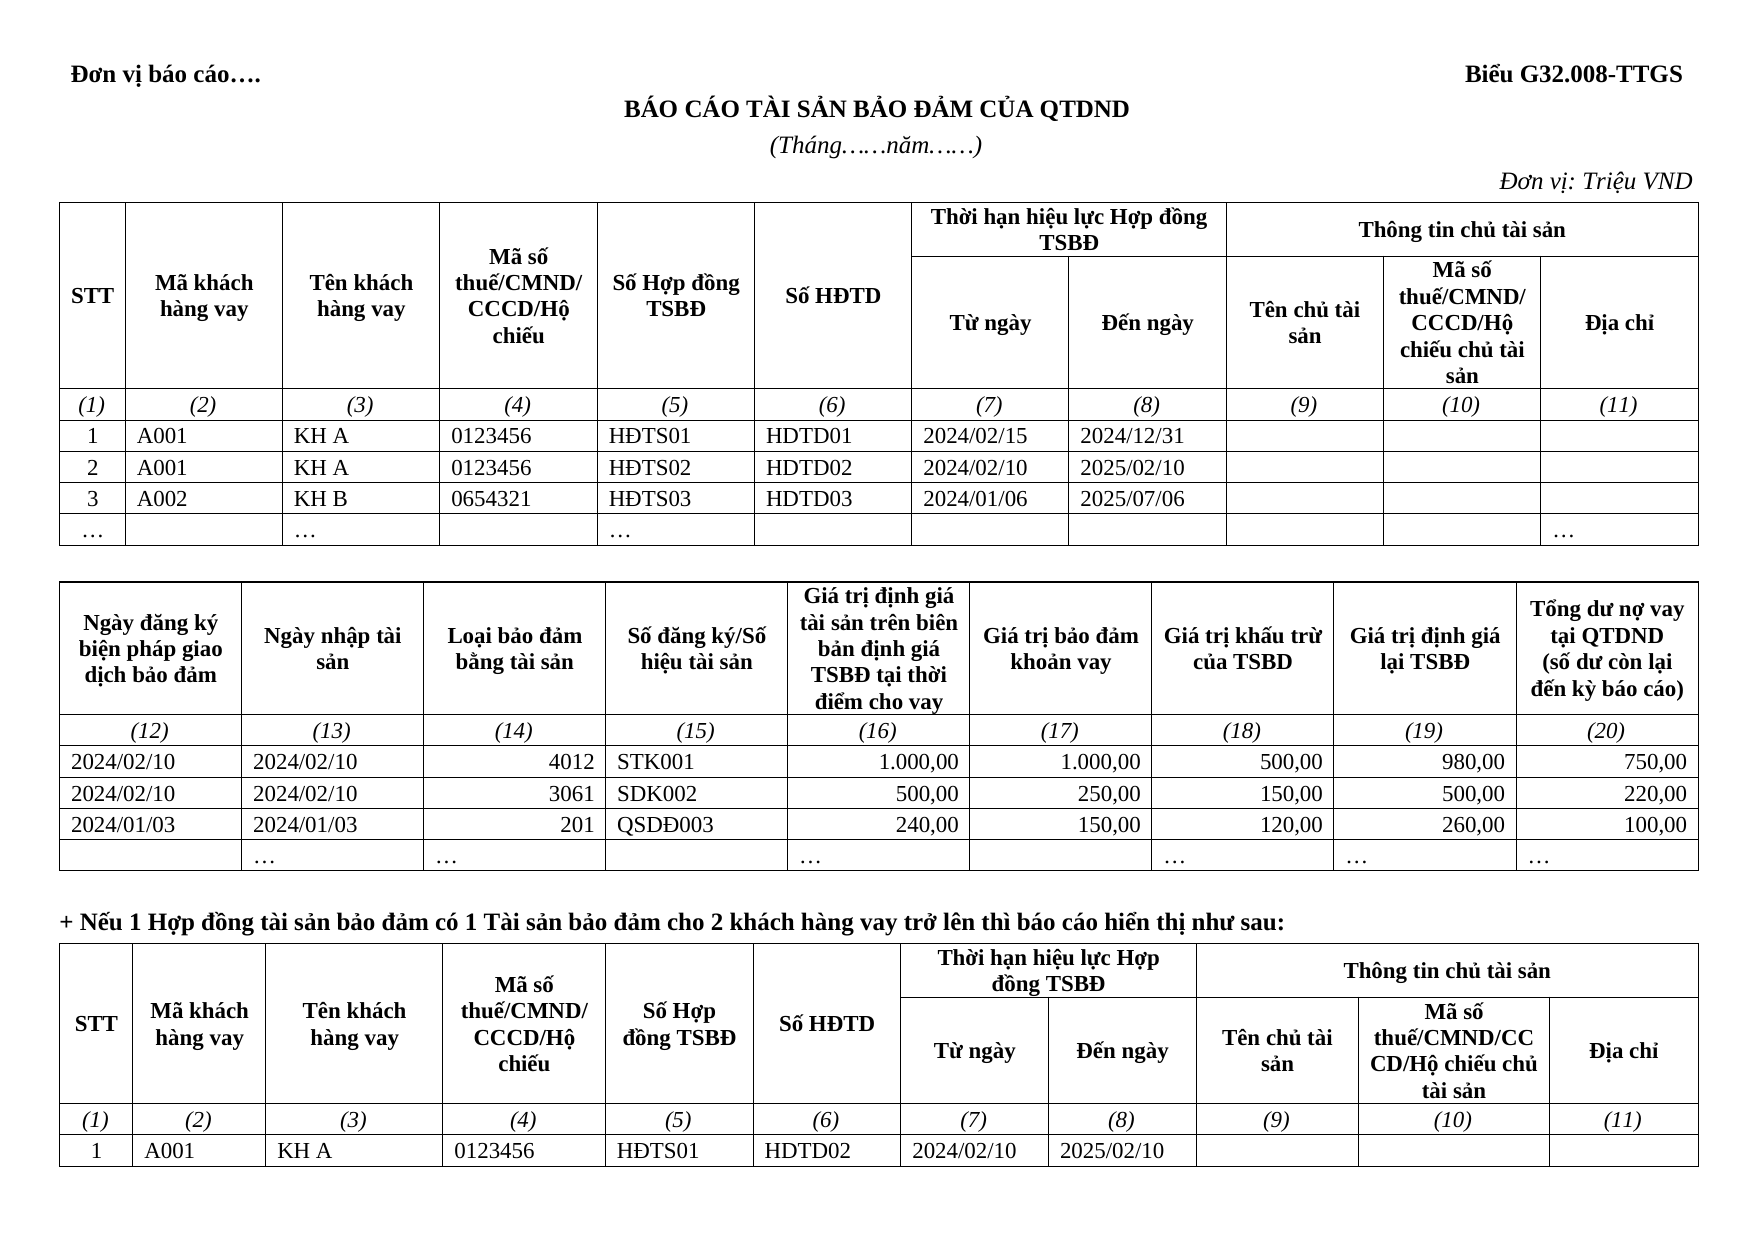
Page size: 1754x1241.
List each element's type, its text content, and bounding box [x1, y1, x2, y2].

table_cell HĐTS01 [598, 421, 754, 451]
table_cell (8) [1049, 1104, 1196, 1134]
table_cell Từ ngày [901, 998, 1048, 1103]
table_cell 750,00 [1517, 746, 1698, 777]
table_cell KH A [283, 421, 439, 451]
table_cell [1384, 483, 1540, 513]
table_cell 0123456 [440, 421, 597, 451]
table_header Số HĐTD [754, 944, 900, 1103]
table_cell HĐTS03 [598, 483, 754, 513]
table_cell [970, 840, 1151, 870]
table_cell [1541, 421, 1698, 451]
table_header Đơn vị báo cáo…. [59, 59, 876, 94]
table_cell 3 [60, 483, 125, 513]
table_cell 2025/02/10 [1069, 452, 1226, 482]
table_cell [60, 840, 241, 870]
table_header Biểu G32.008-TTGS [876, 59, 1694, 94]
table_header Thời hạn hiệu lực Hợp đồng TSBĐ [912, 203, 1226, 256]
table_cell … [1541, 514, 1698, 544]
table_cell (10) [1359, 1104, 1549, 1134]
table_cell Đến ngày [1049, 998, 1196, 1103]
table_cell HDTD01 [755, 421, 911, 451]
table_cell 201 [424, 809, 605, 839]
table_cell (8) [1069, 389, 1226, 419]
table_header Thông tin chủ tài sản [1227, 203, 1698, 256]
table_cell Mã số thuế/CMND/CCCD/Hộ chiếu chủ tài sản [1359, 998, 1549, 1103]
table_cell 260,00 [1334, 809, 1516, 839]
table_cell (6) [754, 1104, 900, 1134]
table_cell A002 [126, 483, 282, 513]
table_cell (7) [912, 389, 1068, 419]
table_cell 3061 [424, 778, 605, 808]
table_cell [1384, 452, 1540, 482]
table_header STT [60, 944, 132, 1103]
table_cell 2025/07/06 [1069, 483, 1226, 513]
table_header Giá trị bảo đảm khoản vay [970, 583, 1151, 714]
table_cell 2 [60, 452, 125, 482]
table_header Số Hợp đồng TSBĐ [606, 944, 753, 1103]
table_cell 980,00 [1334, 746, 1516, 777]
table_header Tên khách hàng vay [283, 203, 439, 388]
table_cell (12) [60, 715, 241, 745]
table_cell HDTD02 [754, 1135, 900, 1166]
table_cell … [1334, 840, 1516, 870]
table_cell Tên chủ tài sản [1197, 998, 1358, 1103]
table_cell 250,00 [970, 778, 1151, 808]
table_cell SDK002 [606, 778, 787, 808]
table_cell (5) [598, 389, 754, 419]
table_cell 120,00 [1152, 809, 1333, 839]
table_cell (13) [242, 715, 423, 745]
table_cell (15) [606, 715, 787, 745]
table_cell HDTD03 [755, 483, 911, 513]
table_cell HĐTS01 [606, 1135, 753, 1166]
table_cell (3) [266, 1104, 442, 1134]
table_header Loại bảo đảm bằng tài sản [424, 583, 605, 714]
table_cell … [60, 514, 125, 544]
table_cell 2024/01/03 [60, 809, 241, 839]
table_cell [1541, 452, 1698, 482]
table_cell (19) [1334, 715, 1516, 745]
table_cell (2) [133, 1104, 265, 1134]
table_cell Địa chỉ [1550, 998, 1698, 1103]
table_cell 220,00 [1517, 778, 1698, 808]
table_header Mã khách hàng vay [133, 944, 265, 1103]
table_cell (1) [60, 1104, 132, 1134]
table_cell … [1152, 840, 1333, 870]
table_cell Từ ngày [912, 257, 1068, 388]
table_cell KH A [266, 1135, 442, 1166]
table_cell 2024/02/15 [912, 421, 1068, 451]
table_header Thời hạn hiệu lực Hợp đồng TSBĐ [901, 944, 1196, 997]
table_cell [1550, 1135, 1698, 1166]
table_cell (9) [1227, 389, 1383, 419]
table_cell 2024/02/10 [912, 452, 1068, 482]
table_header STT [60, 203, 125, 388]
table_header Mã số thuế/CMND/CCCD/Hộ chiếu [443, 944, 605, 1103]
table_cell (4) [440, 389, 597, 419]
table_cell … [598, 514, 754, 544]
table_cell [1384, 421, 1540, 451]
table_cell 100,00 [1517, 809, 1698, 839]
text (Tháng……năm……) [59, 130, 1695, 159]
table_header Thông tin chủ tài sản [1197, 944, 1698, 997]
table_cell (9) [1197, 1104, 1358, 1134]
table_cell 2024/12/31 [1069, 421, 1226, 451]
table_cell [1197, 1135, 1358, 1166]
table_cell … [242, 840, 423, 870]
table_cell 2024/02/10 [901, 1135, 1048, 1166]
table_header Mã số thuế/CMND/CCCD/Hộ chiếu [440, 203, 597, 388]
table_header Số đăng ký/Số hiệu tài sản [606, 583, 787, 714]
table_cell 2024/02/10 [60, 746, 241, 777]
table_cell 2024/02/10 [60, 778, 241, 808]
table_cell [755, 514, 911, 544]
table_header Tên khách hàng vay [266, 944, 442, 1103]
table_cell A001 [133, 1135, 265, 1166]
table_cell 2024/01/03 [242, 809, 423, 839]
table_cell [1359, 1135, 1549, 1166]
table_cell 0123456 [440, 452, 597, 482]
table_cell [126, 514, 282, 544]
table_header Mã khách hàng vay [126, 203, 282, 388]
table_cell … [1517, 840, 1698, 870]
text + Nếu 1 Hợp đồng tài sản bảo đảm có 1 Tài sản bảo đảm cho 2 khách hàng vay trở lên thì báo cáo hiển thị như sau: [59, 907, 1695, 936]
table_cell [1227, 421, 1383, 451]
table_cell HDTD02 [755, 452, 911, 482]
table_cell [1227, 483, 1383, 513]
table_cell 2024/01/06 [912, 483, 1068, 513]
table_cell (11) [1550, 1104, 1698, 1134]
table_cell 4012 [424, 746, 605, 777]
table_cell (3) [283, 389, 439, 419]
table_cell 1 [60, 421, 125, 451]
table_cell [912, 514, 1068, 544]
table_cell … [283, 514, 439, 544]
table_cell Tên chủ tài sản [1227, 257, 1383, 388]
table_cell 2024/02/10 [242, 746, 423, 777]
table_cell (7) [901, 1104, 1048, 1134]
table_cell [606, 840, 787, 870]
table_cell 1.000,00 [788, 746, 969, 777]
table_cell [1384, 514, 1540, 544]
table_cell A001 [126, 421, 282, 451]
table_cell (5) [606, 1104, 753, 1134]
table_cell (16) [788, 715, 969, 745]
table_cell A001 [126, 452, 282, 482]
table_header Ngày đăng ký biện pháp giao dịch bảo đảm [60, 583, 241, 714]
table_cell STK001 [606, 746, 787, 777]
table_cell 150,00 [970, 809, 1151, 839]
table_cell [1227, 514, 1383, 544]
table_cell KH B [283, 483, 439, 513]
table_cell 500,00 [1334, 778, 1516, 808]
table_cell … [788, 840, 969, 870]
table_cell 0123456 [443, 1135, 605, 1166]
table_cell (11) [1541, 389, 1698, 419]
table_cell 150,00 [1152, 778, 1333, 808]
table_header Số HĐTD [755, 203, 911, 388]
table_header Giá trị định giá lại TSBĐ [1334, 583, 1516, 714]
table_cell KH A [283, 452, 439, 482]
table_cell (14) [424, 715, 605, 745]
table_cell (10) [1384, 389, 1540, 419]
table_header Giá trị định giá tài sản trên biên bản định giá TSBĐ tại thời điểm cho vay [788, 583, 969, 714]
table_cell (4) [443, 1104, 605, 1134]
table_cell … [424, 840, 605, 870]
table_cell 1 [60, 1135, 132, 1166]
table_header Tổng dư nợ vay tại QTDND (số dư còn lại đến kỳ báo cáo) [1517, 583, 1698, 714]
table_cell (18) [1152, 715, 1333, 745]
table_cell 0654321 [440, 483, 597, 513]
table_cell QSDĐ003 [606, 809, 787, 839]
table_cell (17) [970, 715, 1151, 745]
table_cell 2024/02/10 [242, 778, 423, 808]
table_cell HĐTS02 [598, 452, 754, 482]
table_cell Đến ngày [1069, 257, 1226, 388]
text BÁO CÁO TÀI SẢN BẢO ĐẢM CỦA QTDND [59, 94, 1695, 123]
table_cell (2) [126, 389, 282, 419]
table_cell Địa chỉ [1541, 257, 1698, 388]
table_cell 500,00 [788, 778, 969, 808]
table_header Ngày nhập tài sản [242, 583, 423, 714]
table_cell 500,00 [1152, 746, 1333, 777]
table_cell 240,00 [788, 809, 969, 839]
table_cell 1.000,00 [970, 746, 1151, 777]
table_cell [440, 514, 597, 544]
table_header Giá trị khấu trừ của TSBD [1152, 583, 1333, 714]
table_cell [1227, 452, 1383, 482]
table_cell 2025/02/10 [1049, 1135, 1196, 1166]
text Đơn vị: Triệu VND [59, 166, 1695, 195]
table_cell [1541, 483, 1698, 513]
table_cell [1069, 514, 1226, 544]
table_cell (20) [1517, 715, 1698, 745]
table_header Số Hợp đồng TSBĐ [598, 203, 754, 388]
table_cell (6) [755, 389, 911, 419]
table_cell (1) [60, 389, 125, 419]
table_cell Mã số thuế/CMND/CCCD/Hộ chiếu chủ tài sản [1384, 257, 1540, 388]
